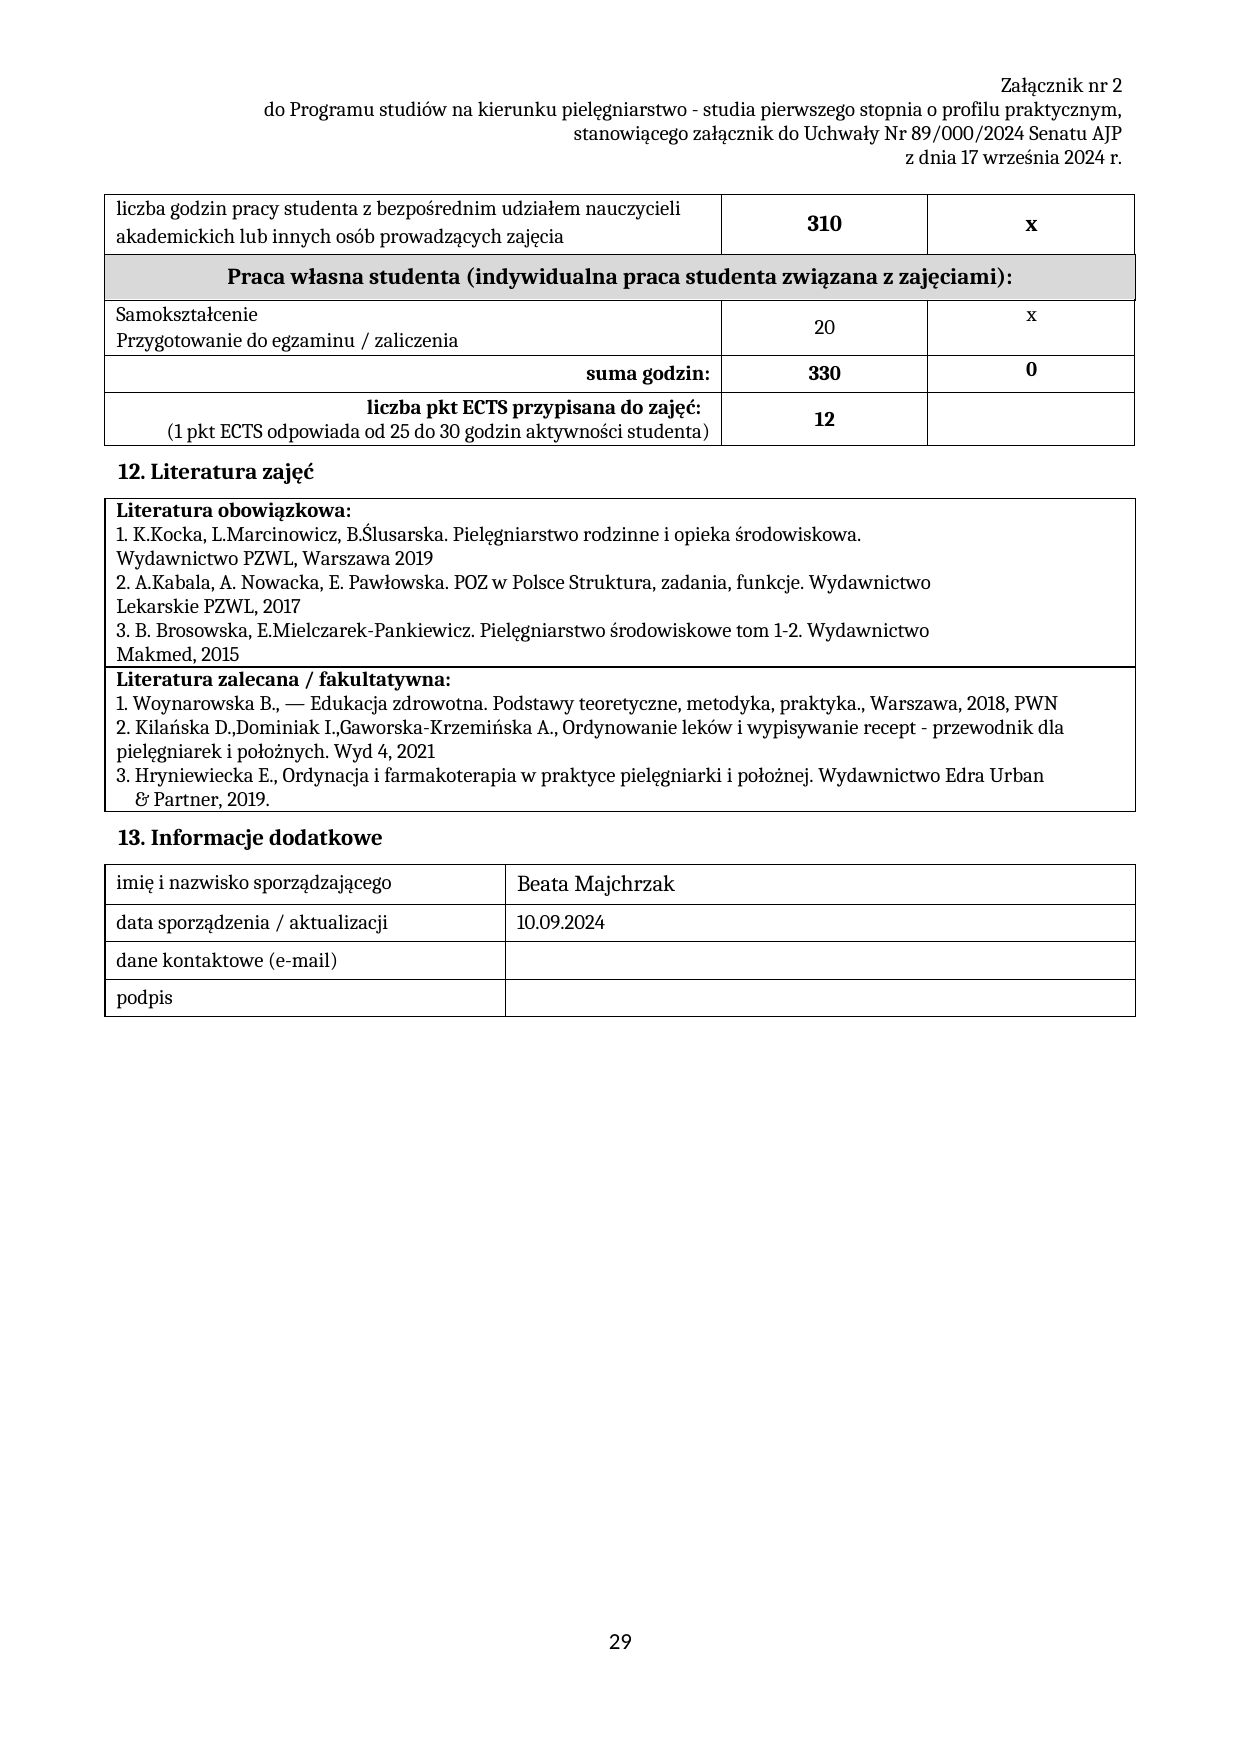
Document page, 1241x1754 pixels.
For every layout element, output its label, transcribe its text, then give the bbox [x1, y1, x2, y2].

table_cell Literatura zalecana / fakultatywna: 1. Woynarowska B., — Edukacja zdrowotna. Podstawy teoretyczne, metodyka, praktyka., Warszawa, 2018, PWN 2. Kilańska D.,Dominiak I.,Gaworska-Krzemińska A., Ordynowanie leków i wypisywanie recept - przewodnik dla pielęgniarek i położnych. Wyd 4, 2021 3. Hryniewiecka E., Ordynacja i farmakoterapia w praktyce pielęgniarki i położnej. Wydawnictwo Edra Urban & Partner, 2019. [106, 668, 1135, 811]
table_cell podpis [106, 980, 505, 1016]
table_cell suma godzin: [105, 356, 721, 392]
table_cell 20 [722, 301, 927, 355]
table_cell [506, 980, 1135, 1016]
table_cell 10.09.2024 [506, 905, 1135, 941]
table_header imię i nazwisko sporządzającego [106, 865, 505, 903]
text 12. Literatura zajęć [118, 459, 1122, 485]
table_cell dane kontaktowe (e-mail) [106, 942, 505, 978]
table_cell [506, 942, 1135, 978]
table_cell liczba pkt ECTS przypisana do zajęć: (1 pkt ECTS odpowiada od 25 do 30 godzin aktywności studenta) [105, 393, 721, 445]
table_cell Samokształcenie Przygotowanie do egzaminu / zaliczenia [105, 301, 721, 355]
table_cell x [928, 195, 1134, 254]
table_cell liczba godzin pracy studenta z bezpośrednim udziałem nauczycieli akademickich lub innych osób prowadzących zajęcia [105, 195, 721, 254]
table_header Literatura obowiązkowa: 1. K.Kocka, L.Marcinowicz, B.Ślusarska. Pielęgniarstwo rodzinne i opieka środowiskowa. Wydawnictwo PZWL, Warszawa 2019 2. A.Kabala, A. Nowacka, E. Pawłowska. POZ w Polsce Struktura, zadania, funkcje. Wydawnictwo Lekarskie PZWL, 2017 3. B. Brosowska, E.Mielczarek-Pankiewicz. Pielęgniarstwo środowiskowe tom 1-2. Wydawnictwo Makmed, 2015 [106, 499, 1135, 666]
table_cell 310 [722, 195, 927, 254]
table_cell 0 [928, 356, 1134, 392]
table_cell data sporządzenia / aktualizacji [106, 905, 505, 941]
table_header Beata Majchrzak [506, 865, 1135, 903]
text 13. Informacje dodatkowe [118, 825, 1122, 851]
table_cell 330 [722, 356, 927, 392]
table_cell [928, 393, 1134, 445]
table_cell Praca własna studenta (indywidualna praca studenta związana z zajęciami): [105, 255, 1135, 299]
table_cell 12 [722, 393, 927, 445]
table_cell x [928, 301, 1134, 355]
